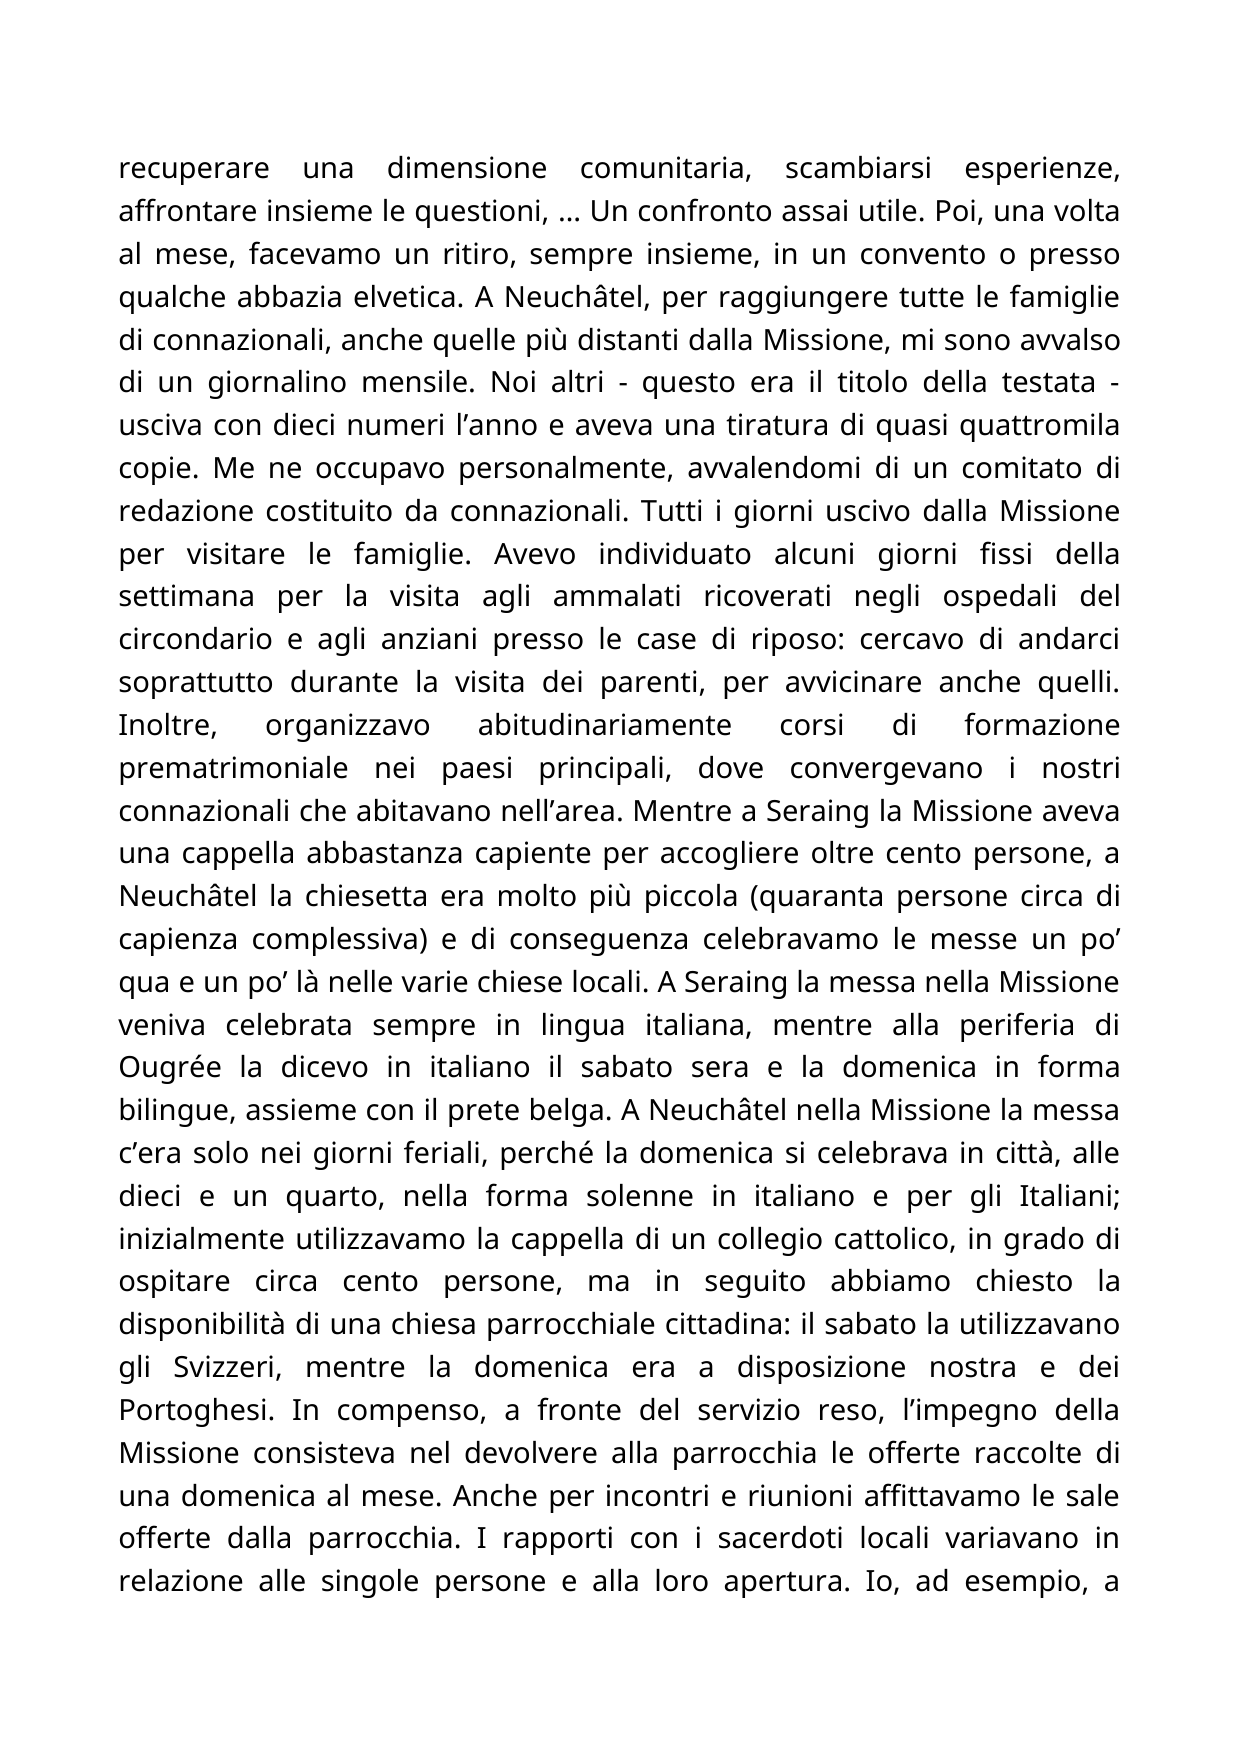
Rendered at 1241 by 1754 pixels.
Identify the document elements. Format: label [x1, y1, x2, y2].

text [118, 148, 1122, 1600]
